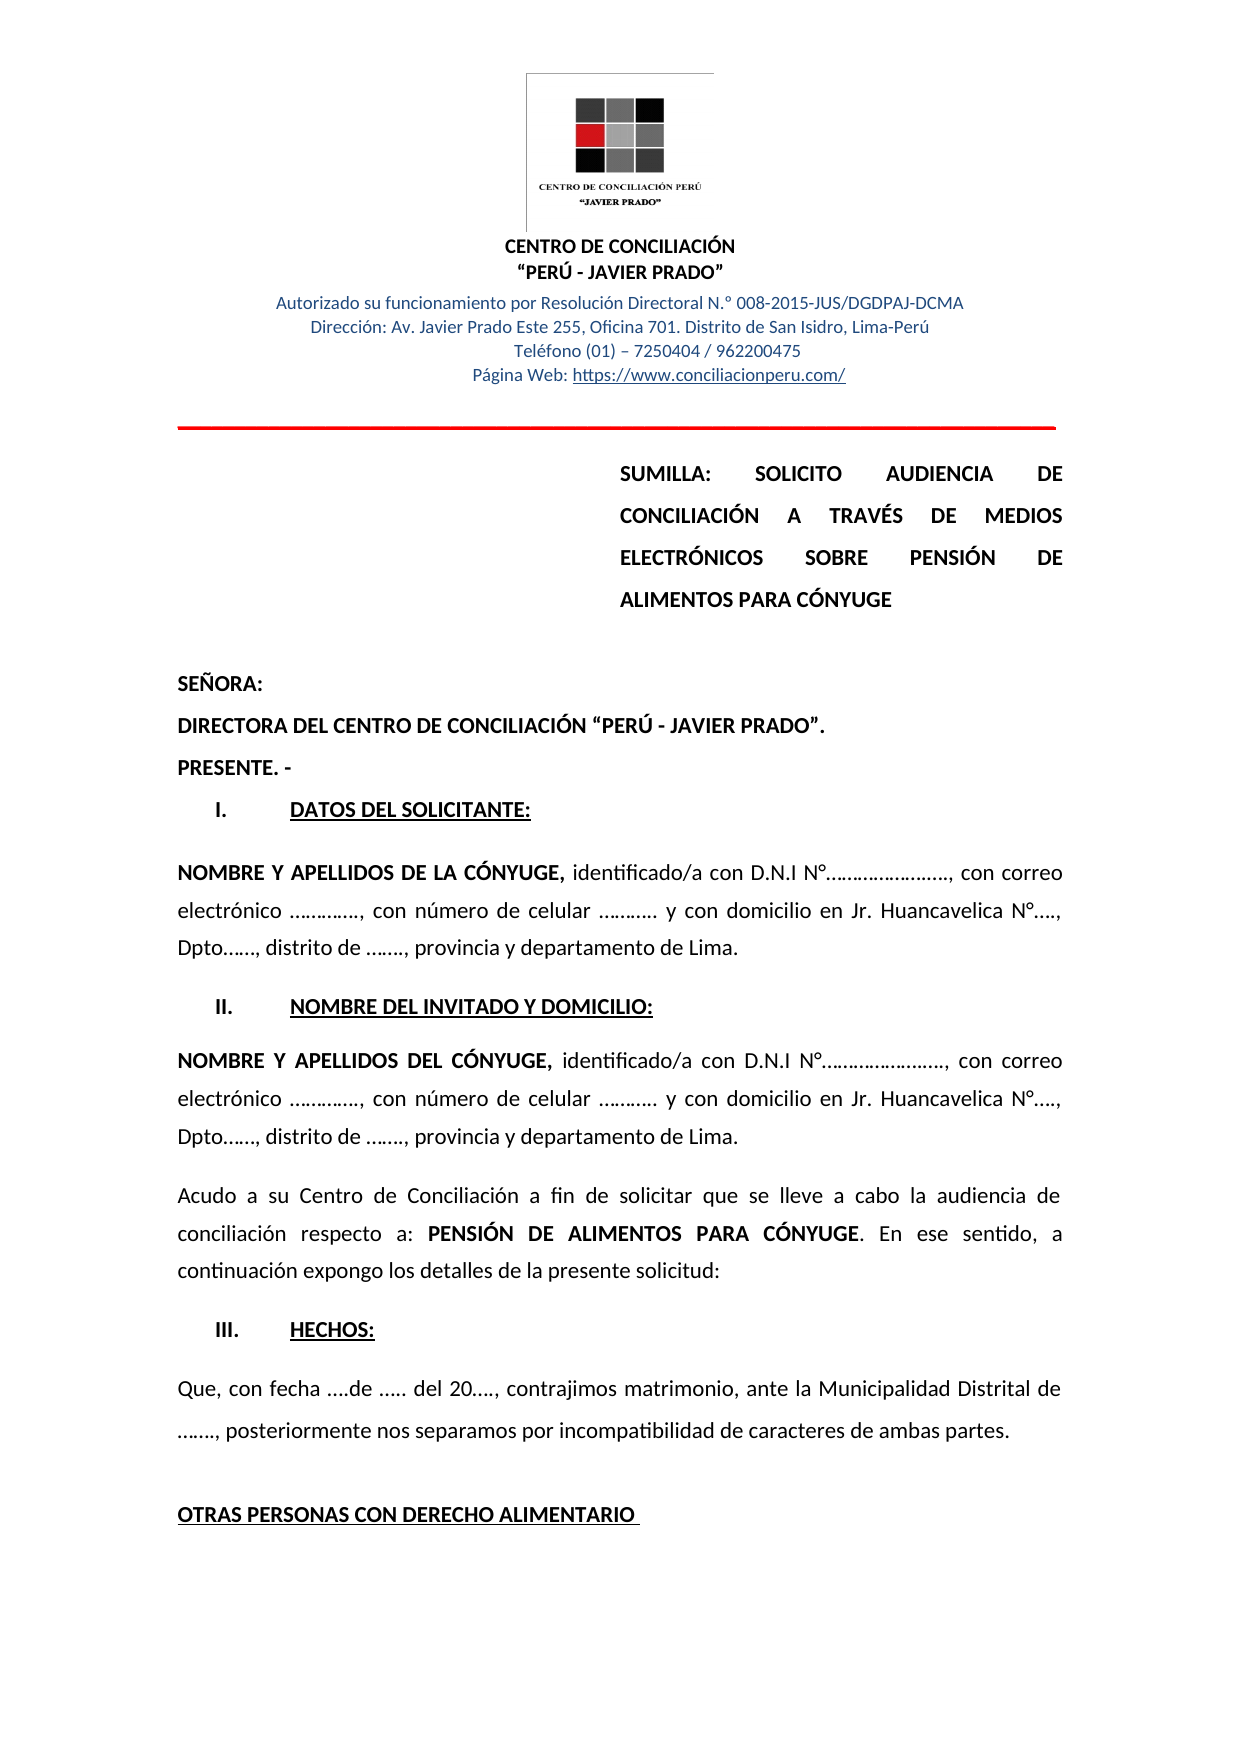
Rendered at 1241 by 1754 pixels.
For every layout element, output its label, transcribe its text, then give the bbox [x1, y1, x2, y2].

text Acudo a su Centro de Conciliación a fin de solicitar que se lleve a cabo la audiencia de conciliación respecto a: PENSIÓN DE ALIMENTOS PARA CÓNYUGE. En ese sentido, a continuación expongo los detalles de la presente solicitud: [177, 1181, 1063, 1284]
picture [526, 73, 714, 232]
list DATOS DEL SOLICITANTE: [215, 795, 1063, 823]
text SEÑORA: [177, 669, 1063, 697]
list HECHOS: [215, 1315, 1063, 1343]
text DIRECTORA DEL CENTRO DE CONCILIACIÓN “PERÚ - JAVIER PRADO”. [177, 711, 1063, 739]
text NOMBRE Y APELLIDOS DEL CÓNYUGE, identificado/a con D.N.I N°……………….…., con correo electrónico …………., con número de celular ……….. y con domicilio en Jr. Huancavelica N°…., Dpto……, distrito de ……., provincia y departamento de Lima. [177, 1047, 1063, 1150]
text Que, con fecha ….de ….. del 20…., contrajimos matrimonio, ante la Municipalidad Distrital de ……., posteriormente nos separamos por incompatibilidad de caracteres de ambas partes. [177, 1374, 1063, 1444]
text PRESENTE. - [177, 753, 1063, 781]
text NOMBRE Y APELLIDOS DE LA CÓNYUGE, identificado/a con D.N.I N°……………….…., con correo electrónico …………., con número de celular ……….. y con domicilio en Jr. Huancavelica N°…., Dpto……, distrito de ……., provincia y departamento de Lima. [177, 858, 1063, 962]
text OTRAS PERSONAS CON DERECHO ALIMENTARIO [177, 1500, 1063, 1528]
text SUMILLA: SOLICITO AUDIENCIA DE CONCILIACIÓN A TRAVÉS DE MEDIOS ELECTRÓNICOS SOBRE PENSIÓN DE ALIMENTOS PARA CÓNYUGE [620, 459, 1063, 613]
list NOMBRE DEL INVITADO Y DOMICILIO: [215, 992, 1063, 1020]
